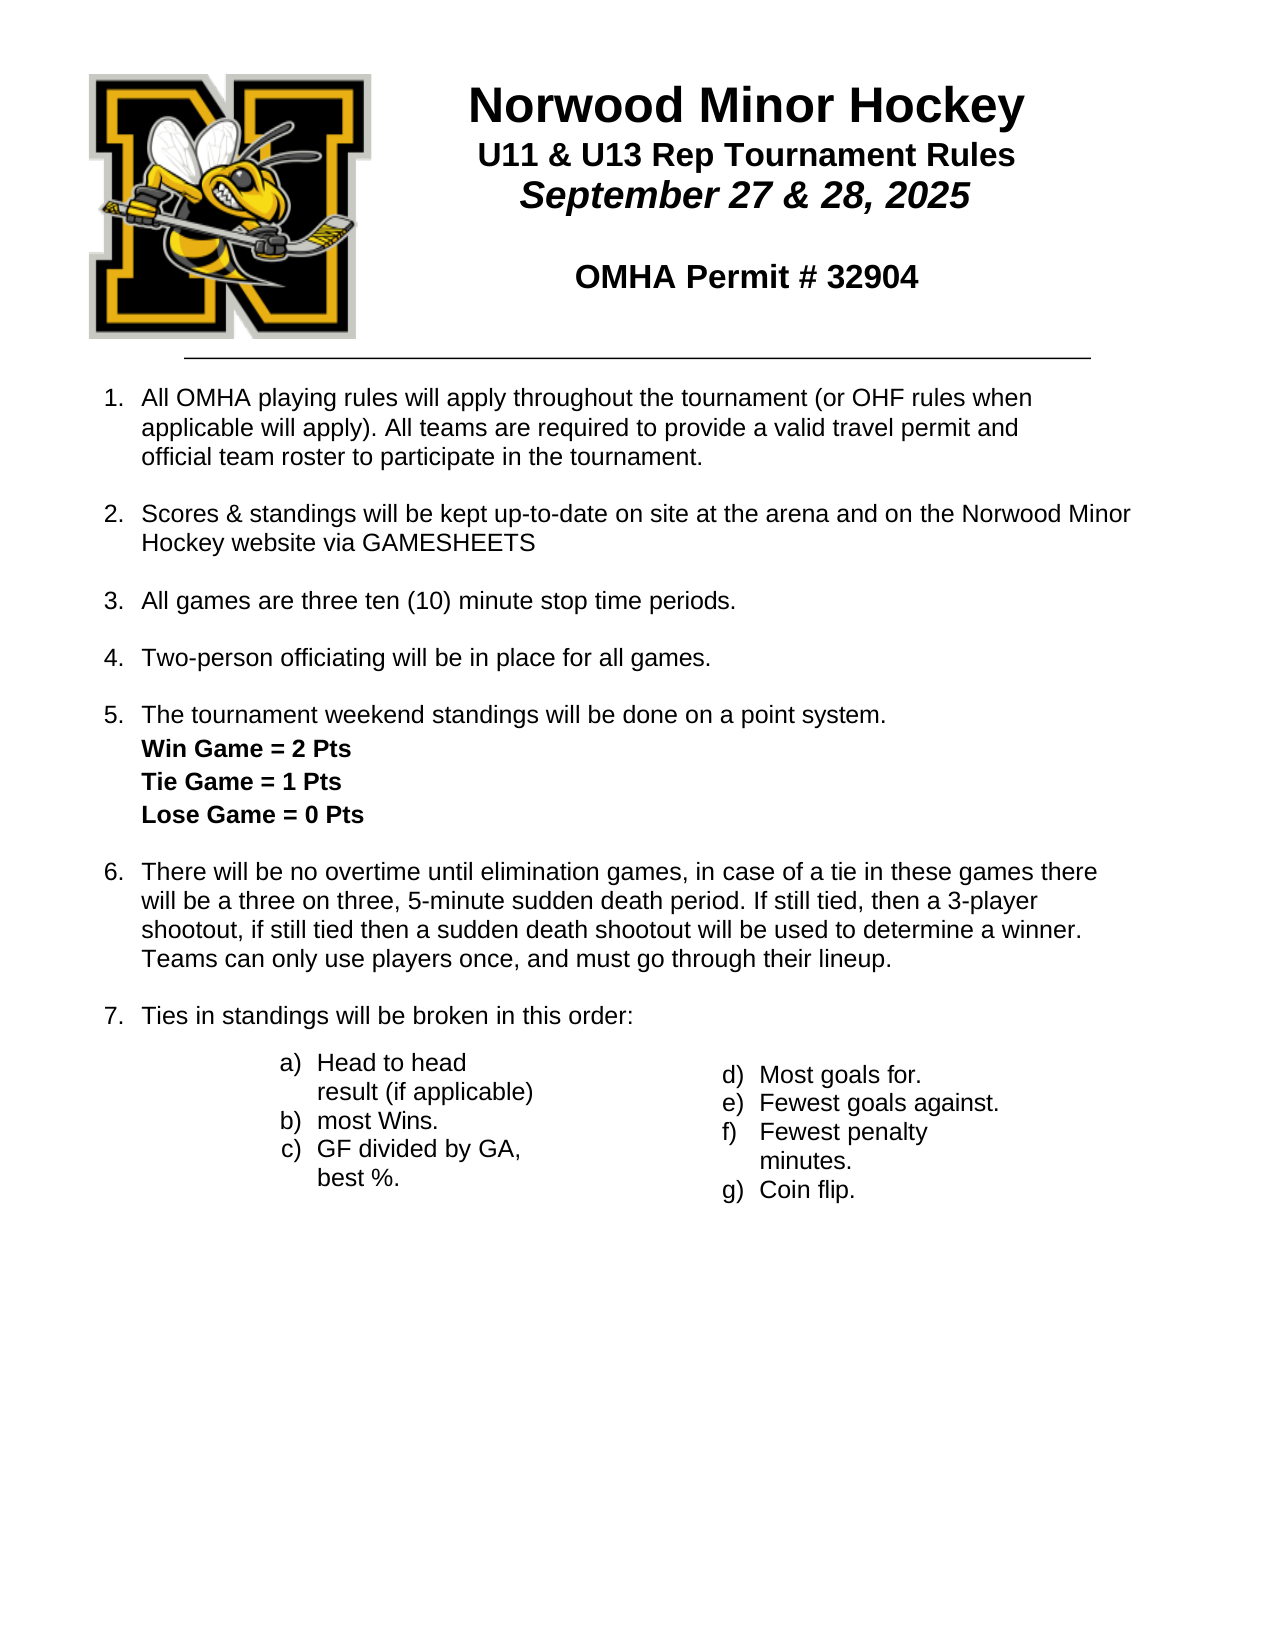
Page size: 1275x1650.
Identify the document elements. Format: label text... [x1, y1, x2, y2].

text September 27 & 28, 2025 [372, 174, 1162, 217]
subtitle OMHA Permit # 32904 [372, 257, 1162, 295]
list All OMHA playing rules will apply throughout the tournament (or OHF rules when applicable will apply). All teams are required to provide a valid travel permit and official team roster to participate in the tournament. [103, 383, 1094, 471]
subtitle Win Game = 2 Pts Tie Game = 1 Pts Lose Game = 0 Pts [141, 734, 386, 829]
list The tournament weekend standings will be done on a point system. [103, 700, 1123, 729]
list Ties in standings will be broken in this order: [103, 1001, 646, 1030]
list most Wins. [279, 1106, 646, 1134]
list Most goals for. [722, 1060, 1162, 1088]
subtitle U11 & U13 Rep Tournament Rules [372, 136, 1162, 174]
picture [88, 74, 372, 339]
list Scores & standings will be kept up-to-date on site at the arena and on the Norwood Minor Hockey website via GAMESHEETS [103, 499, 1134, 557]
list Fewest penalty minutes. [722, 1117, 928, 1175]
list GF divided by GA, best %. [281, 1134, 521, 1192]
list Head to head result (if applicable) [279, 1048, 534, 1106]
title Norwood Minor Hockey [372, 76, 1162, 133]
list All games are three ten (10) minute stop time periods. [103, 586, 1162, 614]
list Fewest goals against. [722, 1088, 1162, 1117]
list There will be no overtime until elimination games, in case of a tie in these games there will be a three on three, 5-minute sudden death period. If still tied, then a 3-player shootout, if still tied then a sudden death shootout will be used to determine a winner. Teams can only use players once, and must go through their lineup. [103, 857, 1102, 972]
list Coin flip. [722, 1175, 1162, 1203]
list Two-person officiating will be in place for all games. [103, 643, 1063, 672]
